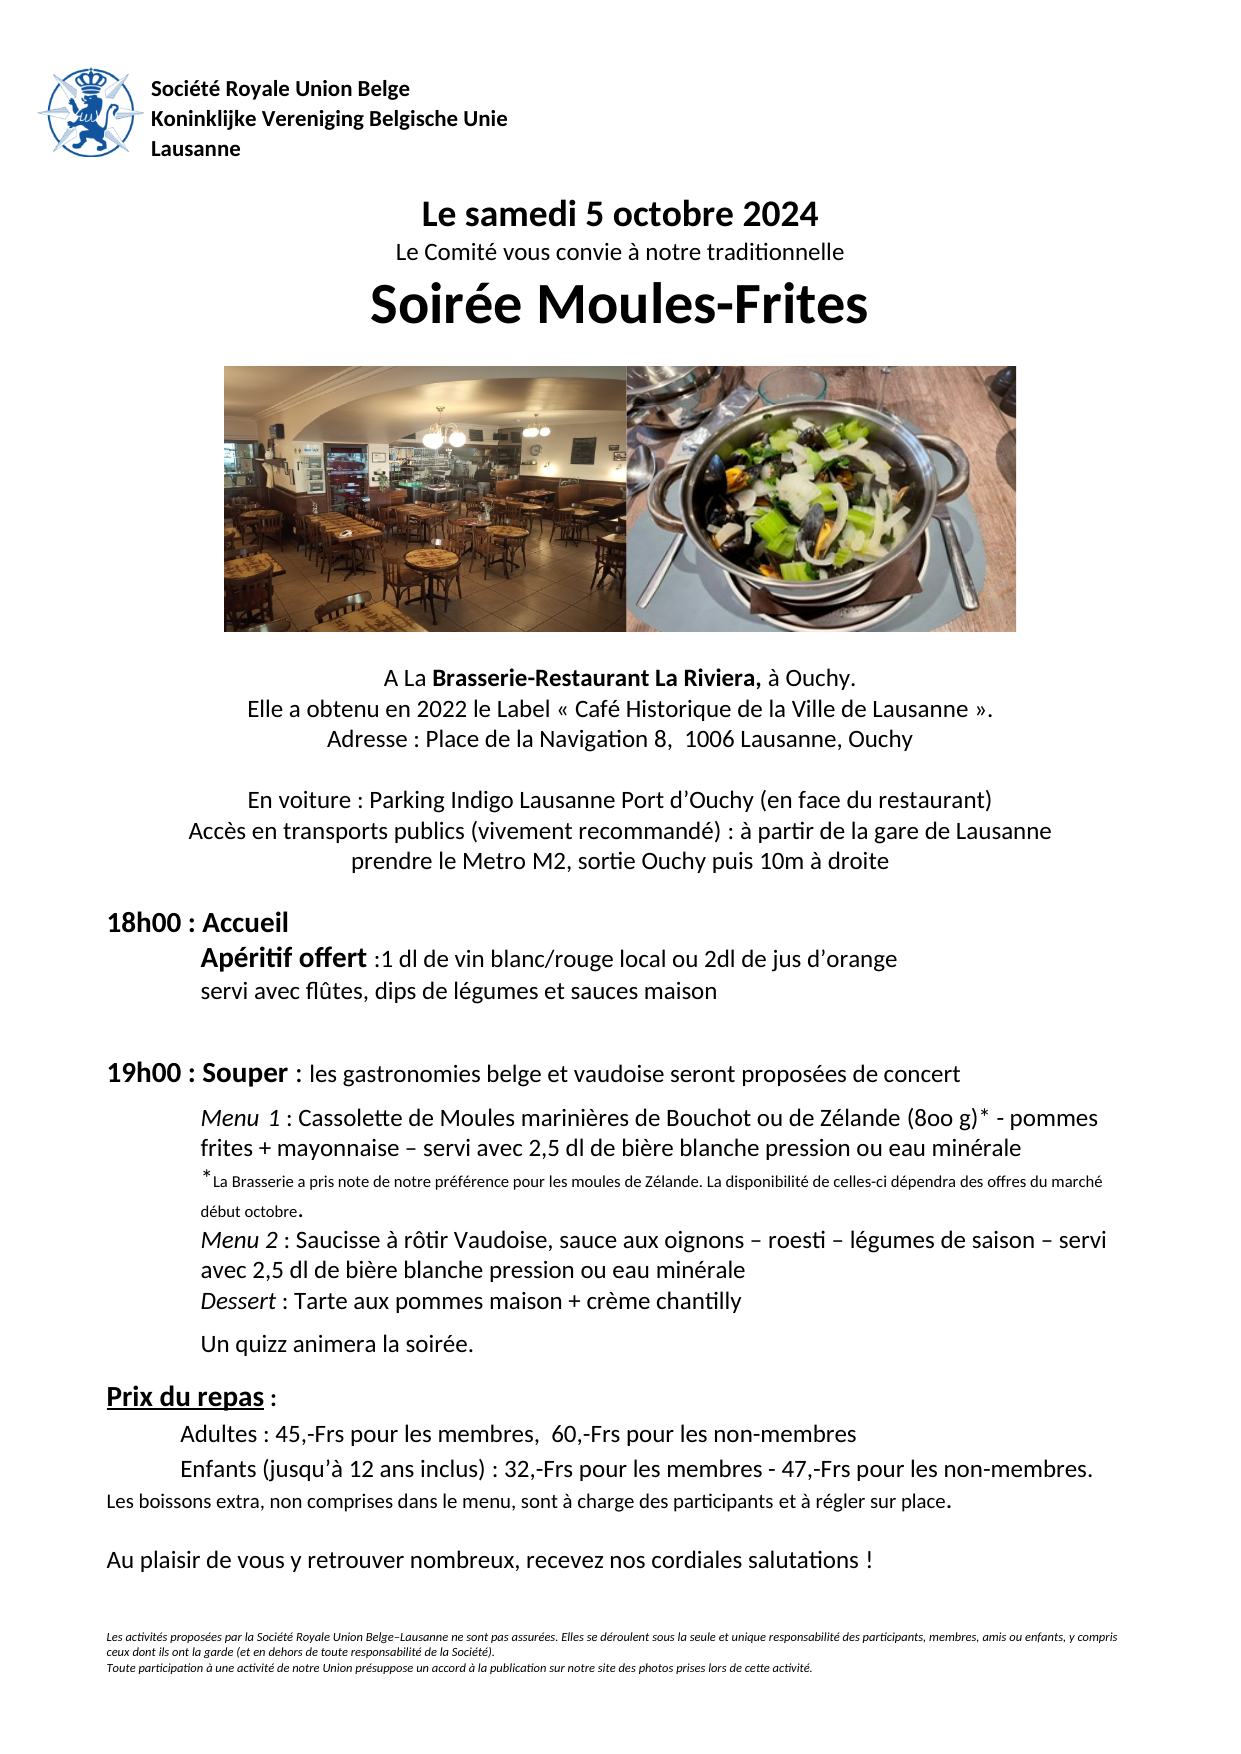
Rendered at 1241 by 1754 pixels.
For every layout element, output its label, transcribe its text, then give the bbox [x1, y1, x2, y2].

picture [224, 366, 1017, 632]
text Au plaisir de vous y retrouver nombreux, recevez nos cordiales salutations ! [106, 1544, 1134, 1575]
text Enfants (jusqu’à 12 ans inclus) : 32,-Frs pour les membres - 47,-Frs pour les non-membres. [106, 1454, 1134, 1484]
text Prix du repas : [106, 1378, 1134, 1413]
text Accès en transports publics (vivement recommandé) : à partir de la gare de Lausanne [106, 815, 1134, 845]
text Les boissons extra, non comprises dans le menu, sont à charge des participants et à régler sur place. [106, 1489, 1134, 1514]
text servi avec flûtes, dips de légumes et sauces maison [200, 975, 1134, 1006]
text 18h00 : Accueil [106, 904, 1134, 939]
text Le Comité vous convie à notre traditionnelle [106, 236, 1134, 267]
text Soirée Moules-Frites [106, 267, 1134, 338]
text Un quizz animera la soirée. [127, 1328, 1134, 1359]
text Adultes : 45,-Frs pour les membres, 60,-Frs pour les non-membres [106, 1419, 1134, 1449]
text Menu 1 : Cassolette de Moules marinières de Bouchot ou de Zélande (8oo g)* - pommes frites + mayonnaise – servi avec 2,5 dl de bière blanche pression ou eau minérale [200, 1102, 1134, 1163]
text *La Brasserie a pris note de notre préférence pour les moules de Zélande. La disponibilité de celles-ci dépendra des offres du marché début octobre. [200, 1163, 1134, 1224]
text Le samedi 5 octobre 2024 [106, 190, 1134, 236]
text Dessert : Tarte aux pommes maison + crème chantilly [126, 1285, 1134, 1316]
text En voiture : Parking Indigo Lausanne Port d’Ouchy (en face du restaurant) [106, 784, 1134, 815]
text Elle a obtenu en 2022 le Label « Café Historique de la Ville de Lausanne ». [106, 693, 1134, 723]
text Apéritif offert :1 dl de vin blanc/rouge local ou 2dl de jus d’orange [200, 939, 1134, 975]
text prendre le Metro M2, sortie Ouchy puis 10m à droite [106, 845, 1134, 876]
text Adresse : Place de la Navigation 8, 1006 Lausanne, Ouchy [106, 723, 1134, 754]
text 19h00 : Souper : les gastronomies belge et vaudoise seront proposées de concert [106, 1054, 1134, 1089]
text Menu 2 : Saucisse à rôtir Vaudoise, sauce aux oignons – roesti – légumes de saison – servi avec 2,5 dl de bière blanche pression ou eau minérale [200, 1224, 1134, 1285]
text A La Brasserie-Restaurant La Riviera, à Ouchy. [106, 662, 1134, 693]
picture [37, 66, 144, 157]
